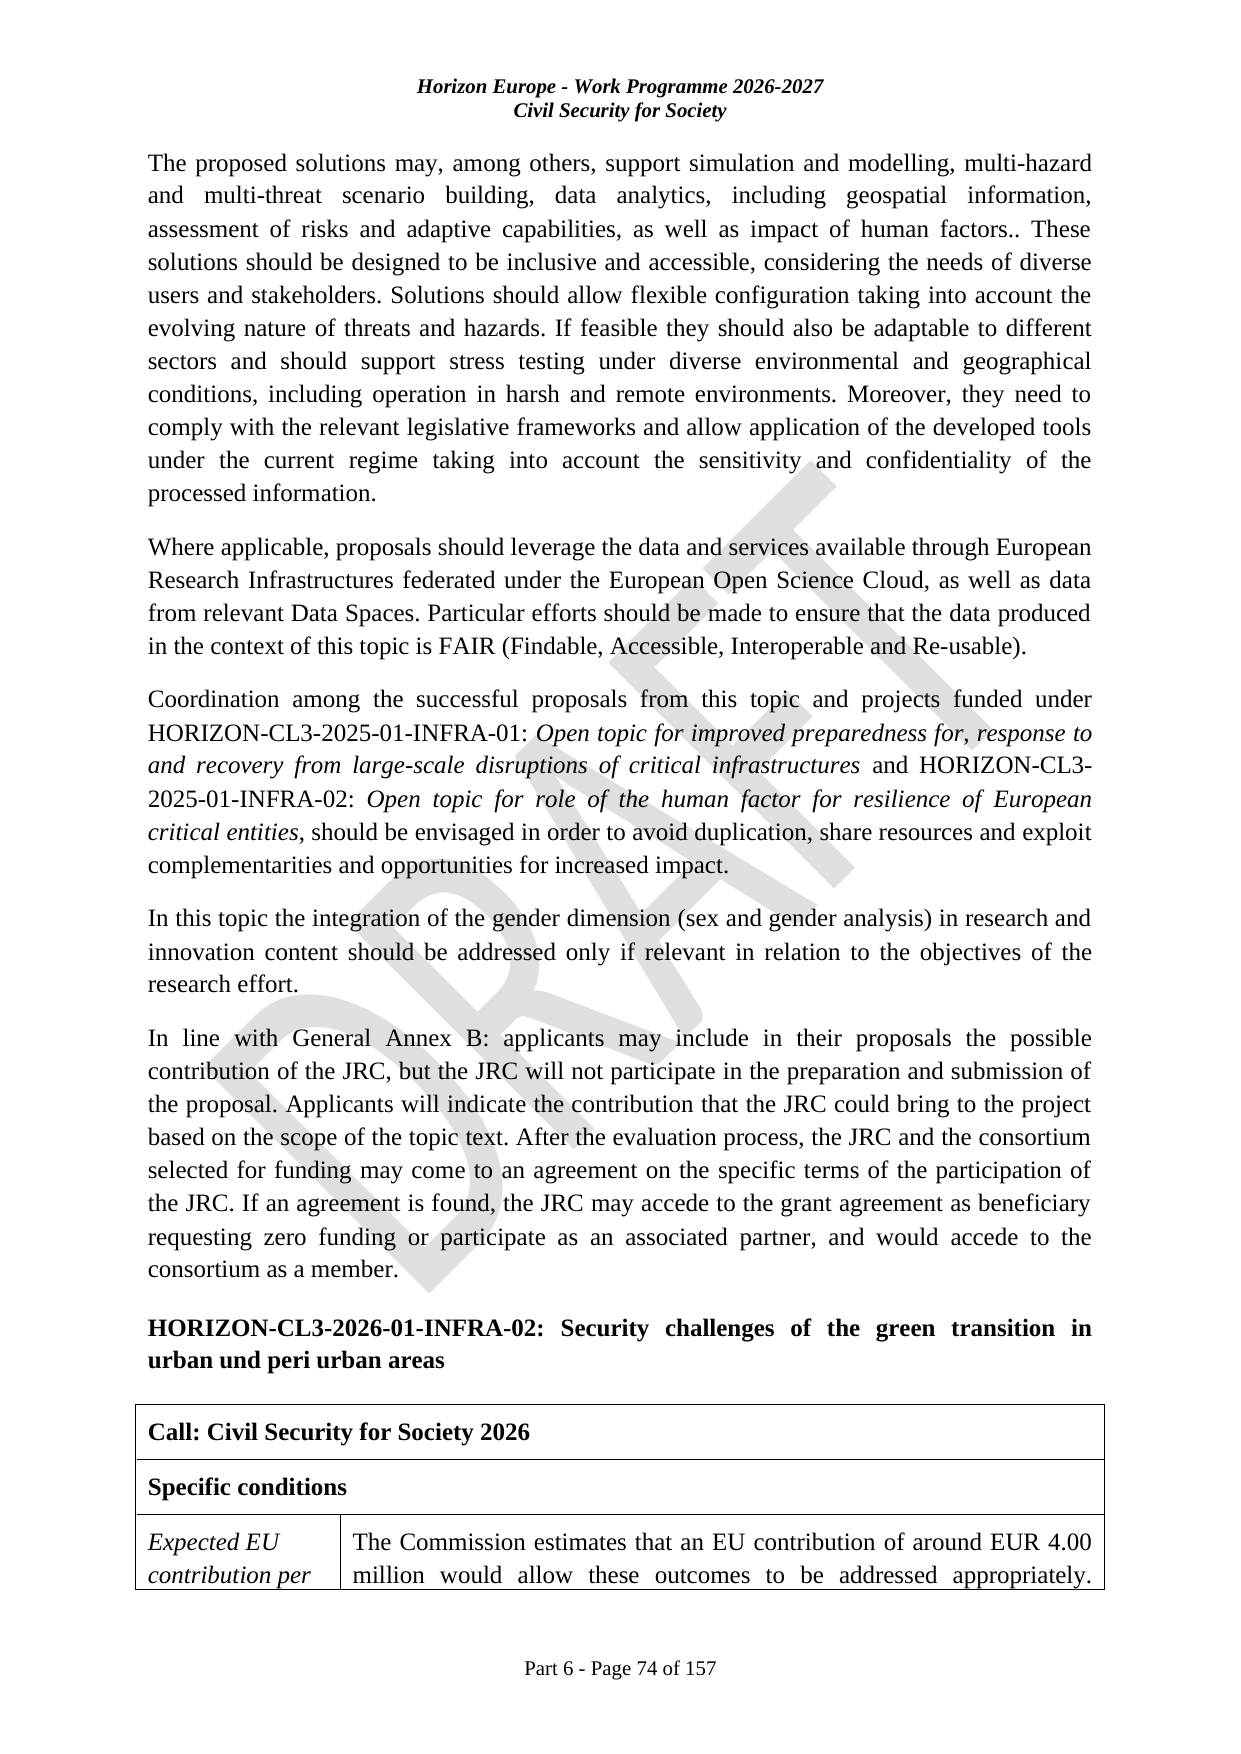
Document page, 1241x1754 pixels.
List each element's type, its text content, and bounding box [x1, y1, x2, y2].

text Where applicable, proposals should leverage the data and services available through European Research Infrastructures federated under the European Open Science Cloud, as well as data from relevant Data Spaces. Particular efforts should be made to ensure that the data produced in the context of this topic is FAIR (Findable, Accessible, Interoperable and Re-usable). [148, 532, 1093, 659]
text The proposed solutions may, among others, support simulation and modelling, multi-hazard and multi-threat scenario building, data analytics, including geospatial information, assessment of risks and adaptive capabilities, as well as impact of human factors.. These solutions should be designed to be inclusive and accessible, considering the needs of diverse users and stakeholders. Solutions should allow flexible configuration taking into account the evolving nature of threats and hazards. If feasible they should also be adaptable to different sectors and should support stress testing under diverse environmental and geographical conditions, including operation in harsh and remote environments. Moreover, they need to comply with the relevant legislative frameworks and allow application of the developed tools under the current regime taking into account the sensitivity and confidentiality of the processed information. [148, 148, 1093, 507]
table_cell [341, 1515, 1104, 1589]
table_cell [136, 1515, 340, 1589]
subtitle HORIZON-CL3-2026-01-INFRA-02: Security challenges of the green transition in urban und peri urban areas [148, 1313, 1093, 1374]
text In line with General Annex B: applicants may include in their proposals the possible contribution of the JRC, but the JRC will not participate in the preparation and submission of the proposal. Applicants will indicate the contribution that the JRC could bring to the project based on the scope of the topic text. After the evaluation process, the JRC and the consortium selected for funding may come to an agreement on the specific terms of the participation of the JRC. If an agreement is found, the JRC may accede to the grant agreement as beneficiary requesting zero funding or participate as an associated partner, and would accede to the consortium as a member. [148, 1023, 1093, 1283]
table_cell Specific conditions [136, 1460, 1104, 1513]
text Coordination among the successful proposals from this topic and projects funded under HORIZON-CL3-2025-01-INFRA-01: Open topic for improved preparedness for, response to and recovery from large-scale disruptions of critical infrastructures and HORIZON-CL3-2025-01-INFRA-02: Open topic for role of the human factor for resilience of European critical entities, should be envisaged in order to avoid duplication, share resources and exploit complementarities and opportunities for increased impact. [148, 684, 1093, 878]
table_header Call: Civil Security for Society 2026 [136, 1405, 1104, 1458]
text In this topic the integration of the gender dimension (sex and gender analysis) in research and innovation content should be addressed only if relevant in relation to the objectives of the research effort. [148, 903, 1093, 998]
